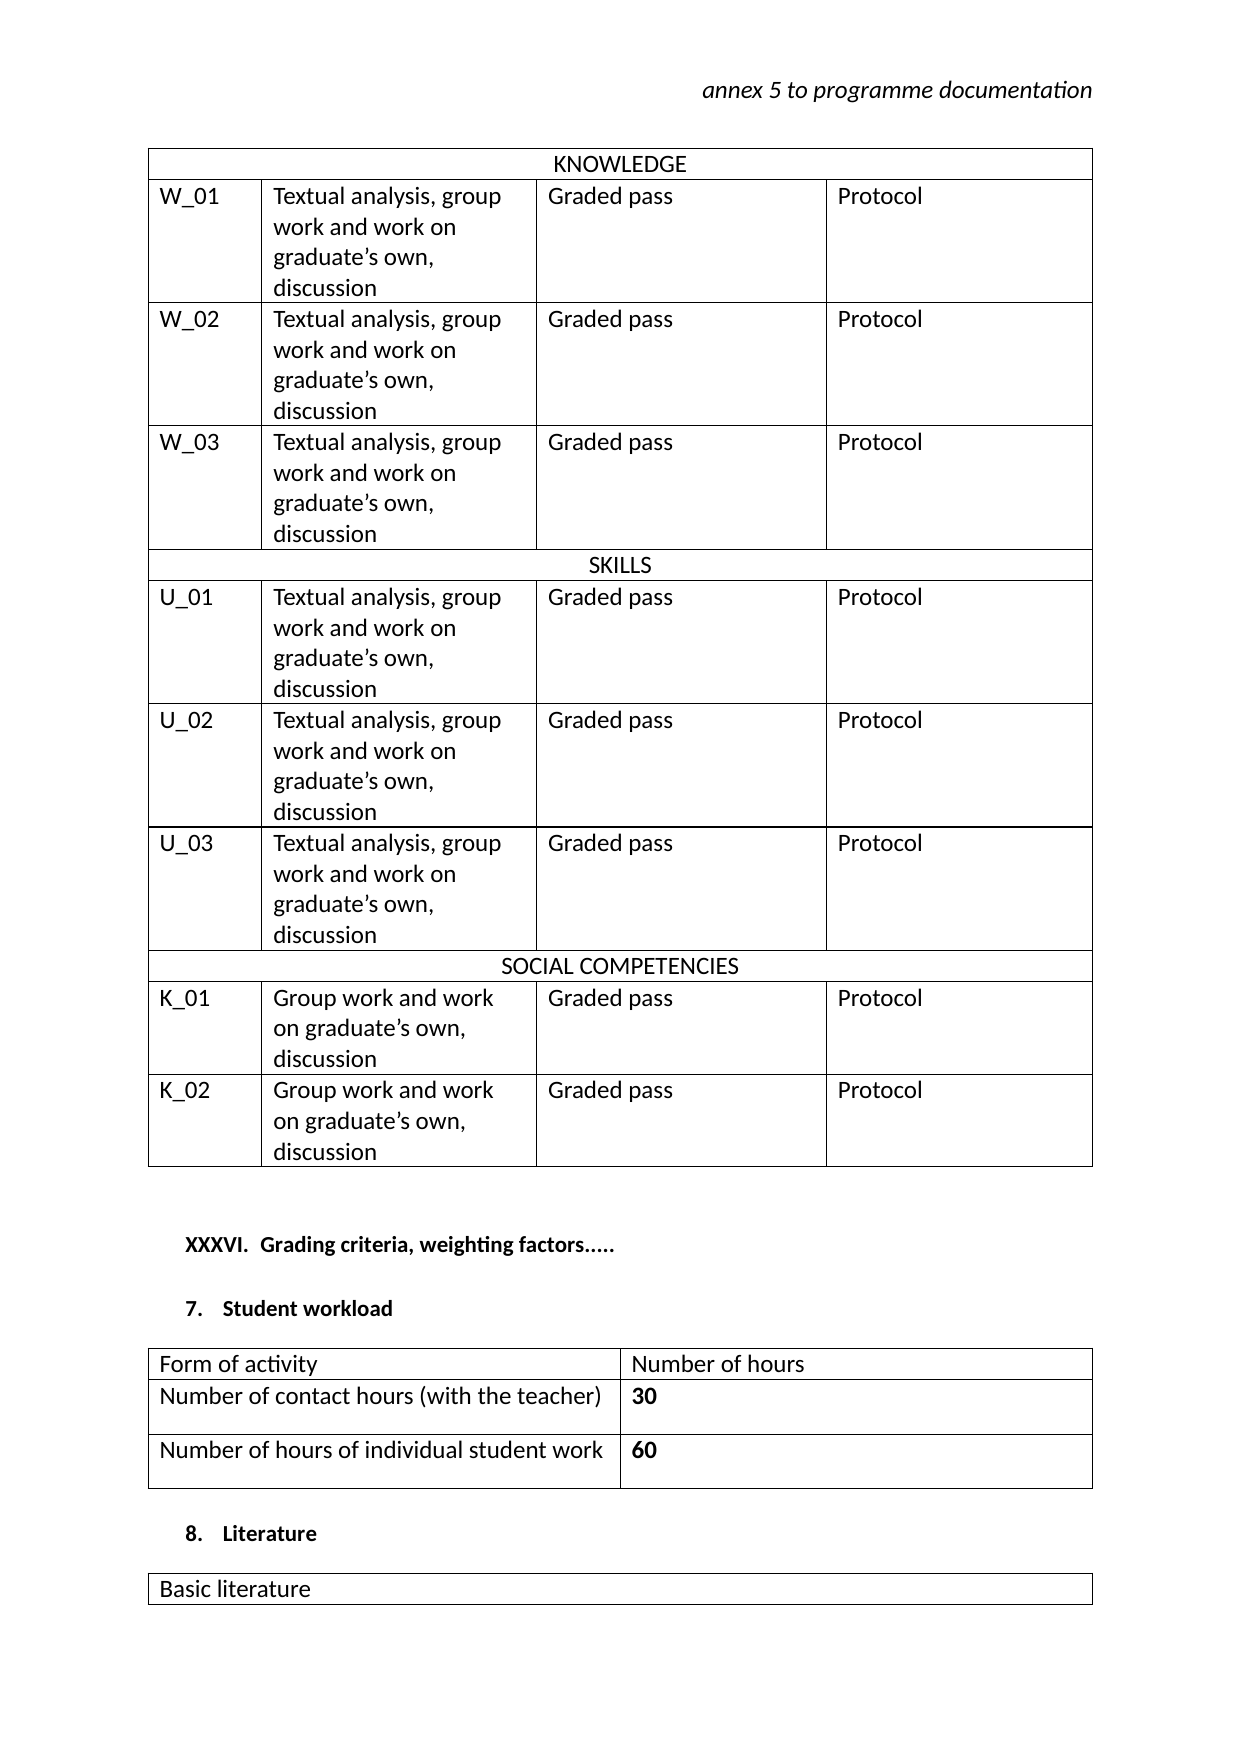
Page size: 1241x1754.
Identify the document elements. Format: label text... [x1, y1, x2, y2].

table_cell Textual analysis, group work and work on graduate’s own, discussion [262, 426, 536, 548]
table_cell Graded pass [537, 1075, 826, 1166]
table_cell 30 [621, 1380, 1092, 1433]
table_cell U_01 [149, 581, 261, 703]
table_cell Graded pass [537, 982, 826, 1074]
table_cell Protocol [827, 704, 1092, 826]
table_cell W_02 [149, 303, 261, 425]
table_header Basic literature [149, 1574, 1092, 1604]
list Student workload [185, 1294, 1093, 1322]
table_cell Graded pass [537, 581, 826, 703]
table_cell U_02 [149, 704, 261, 826]
table_cell W_01 [149, 180, 261, 302]
table_cell Textual analysis, group work and work on graduate’s own, discussion [262, 303, 536, 425]
table_cell Graded pass [537, 180, 826, 302]
table_cell Protocol [827, 581, 1092, 703]
table_cell Textual analysis, group work and work on graduate’s own, discussion [262, 704, 536, 826]
table_cell SKILLS [149, 550, 1092, 580]
table_cell Protocol [827, 303, 1092, 425]
table_cell Graded pass [537, 303, 826, 425]
table_header Form of activity [149, 1349, 620, 1379]
table_cell Number of contact hours (with the teacher) [149, 1380, 620, 1433]
table_cell Textual analysis, group work and work on graduate’s own, discussion [262, 828, 536, 949]
table_cell Textual analysis, group work and work on graduate’s own, discussion [262, 180, 536, 302]
table_cell SOCIAL COMPETENCIES [149, 951, 1092, 981]
table_cell Textual analysis, group work and work on graduate’s own, discussion [262, 581, 536, 703]
table_cell Group work and work on graduate’s own, discussion [262, 982, 536, 1074]
table_cell Protocol [827, 180, 1092, 302]
table_cell Protocol [827, 426, 1092, 548]
table_cell 60 [621, 1435, 1092, 1488]
table_cell KNOWLEDGE [149, 149, 1092, 179]
table_cell Group work and work on graduate’s own, discussion [262, 1075, 536, 1166]
table_cell Graded pass [537, 426, 826, 548]
table_cell U_03 [149, 828, 261, 949]
list Literature [185, 1519, 1093, 1547]
table_cell W_03 [149, 426, 261, 548]
table_cell Graded pass [537, 704, 826, 826]
table_cell Protocol [827, 828, 1092, 949]
table_cell K_02 [149, 1075, 261, 1166]
table_cell Graded pass [537, 828, 826, 949]
table_cell Protocol [827, 1075, 1092, 1166]
list Grading criteria, weighting factors..... [185, 1230, 1093, 1258]
table_cell Protocol [827, 982, 1092, 1074]
table_cell Number of hours of individual student work [149, 1435, 620, 1488]
table_header Number of hours [621, 1349, 1092, 1379]
table_cell K_01 [149, 982, 261, 1074]
